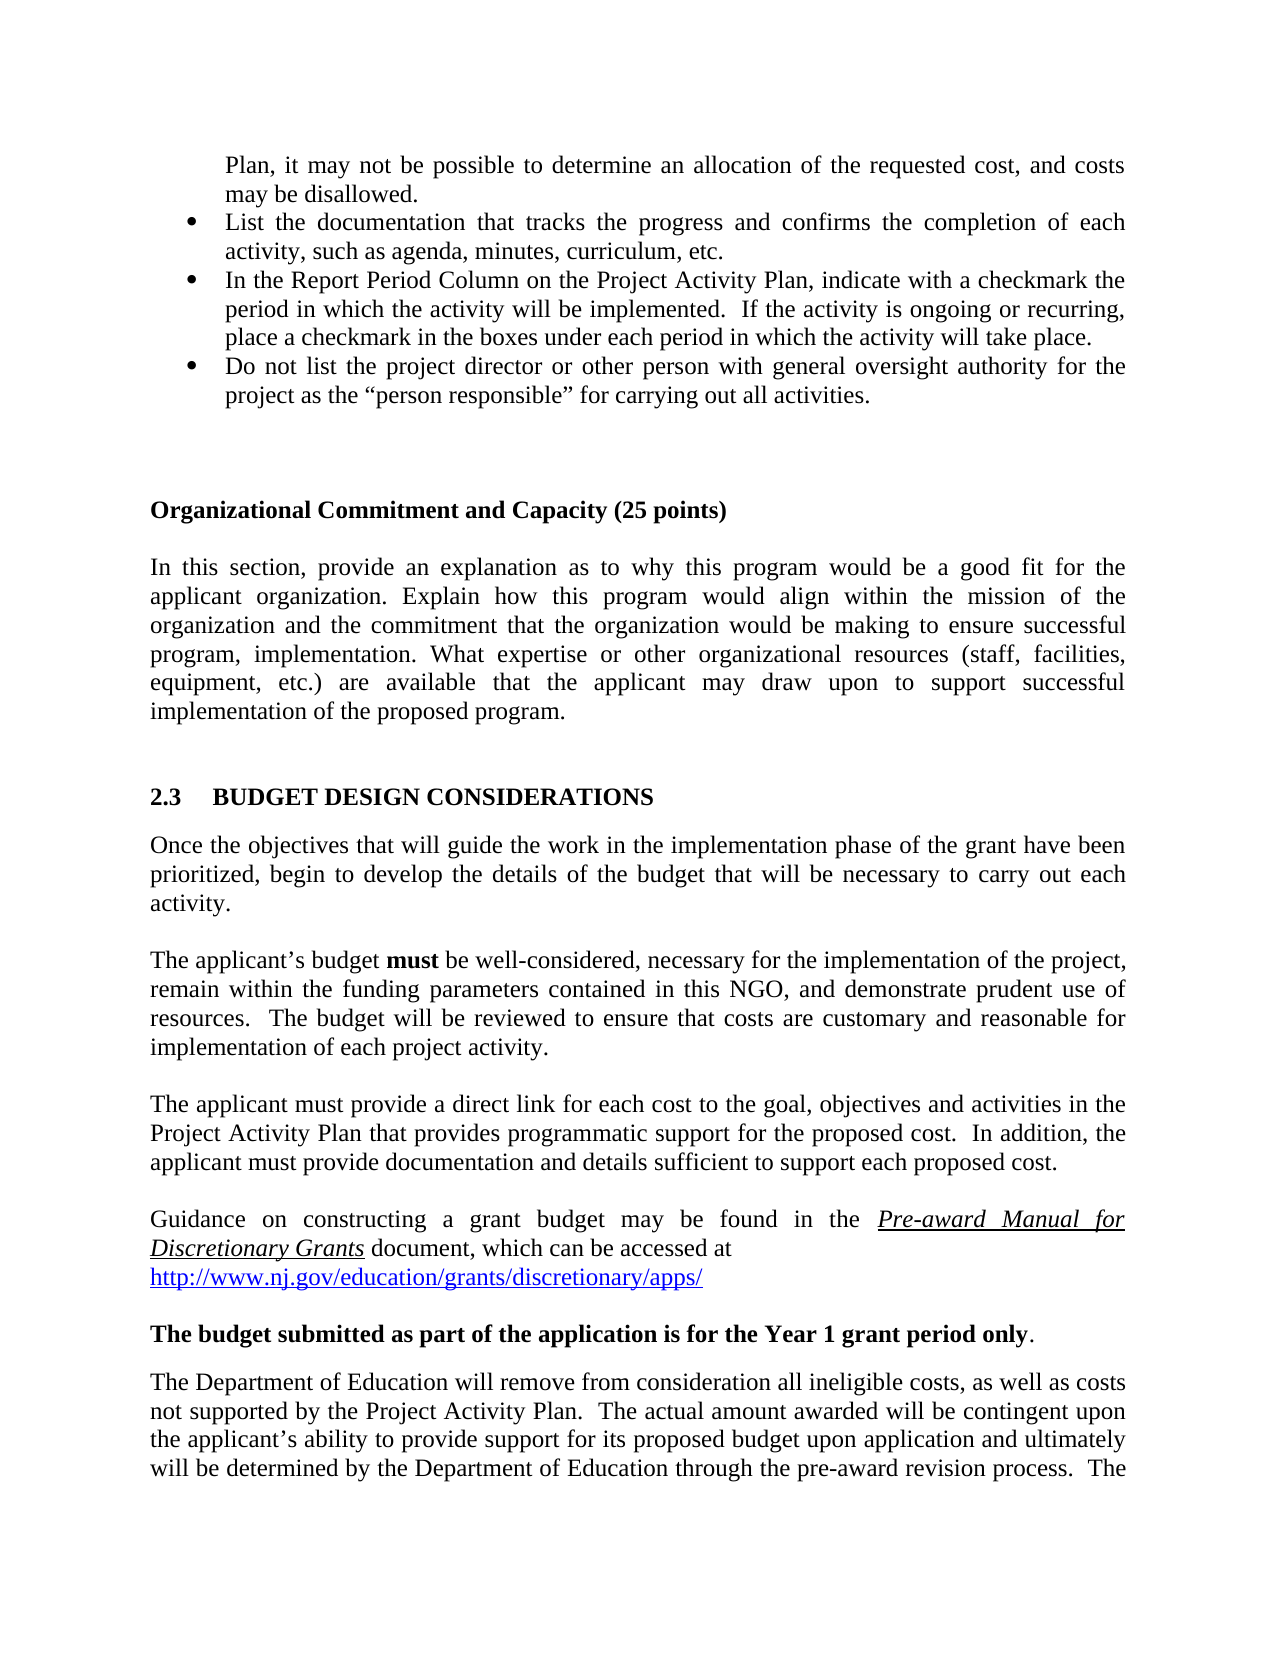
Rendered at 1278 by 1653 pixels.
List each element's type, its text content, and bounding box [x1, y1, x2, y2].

list List the documentation that tracks the progress and confirms the completion of each activity, such as agenda, minutes, curriculum, etc. [187, 207, 1127, 265]
text In this section, provide an explanation as to why this program would be a good fit for the applicant organization. Explain how this program would align within the mission of the organization and the commitment that the organization would be making to ensure successful program, implementation. What expertise or other organizational resources (staff, facilities, equipment, etc.) are available that the applicant may draw upon to support successful implementation of the proposed program. [150, 552, 1127, 725]
text The applicant must provide a direct link for each cost to the goal, objectives and activities in the Project Activity Plan that provides programmatic support for the proposed cost. In addition, the applicant must provide documentation and details sufficient to support each proposed cost. [150, 1089, 1127, 1175]
text Guidance on constructing a grant budget may be found in the Pre-award Manual for Discretionary Grants document, which can be accessed at [150, 1204, 1127, 1262]
text The applicant’s budget must be well-considered, necessary for the implementation of the project, remain within the funding parameters contained in this NGO, and demonstrate prudent use of resources. The budget will be reviewed to ensure that costs are customary and reasonable for implementation of each project activity. [150, 945, 1127, 1060]
text http://www.nj.gov/education/grants/discretionary/apps/ [150, 1262, 1127, 1290]
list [187, 150, 1127, 207]
text Once the objectives that will guide the work in the implementation phase of the grant have been prioritized, begin to develop the details of the budget that will be necessary to carry out each activity. [150, 830, 1127, 917]
text The budget submitted as part of the application is for the Year 1 grant period only. [150, 1319, 1127, 1348]
list Do not list the project director or other person with general oversight authority for the project as the “person responsible” for carrying out all activities. [187, 351, 1127, 409]
text 2.3 BUDGET DESIGN CONSIDERATIONS [150, 782, 1127, 811]
list In the Report Period Column on the Project Activity Plan, indicate with a checkmark the period in which the activity will be implemented. If the activity is ongoing or recurring, place a checkmark in the boxes under each period in which the activity will take place. [187, 265, 1127, 351]
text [150, 1367, 1127, 1482]
text Organizational Commitment and Capacity (25 points) [150, 495, 1127, 524]
